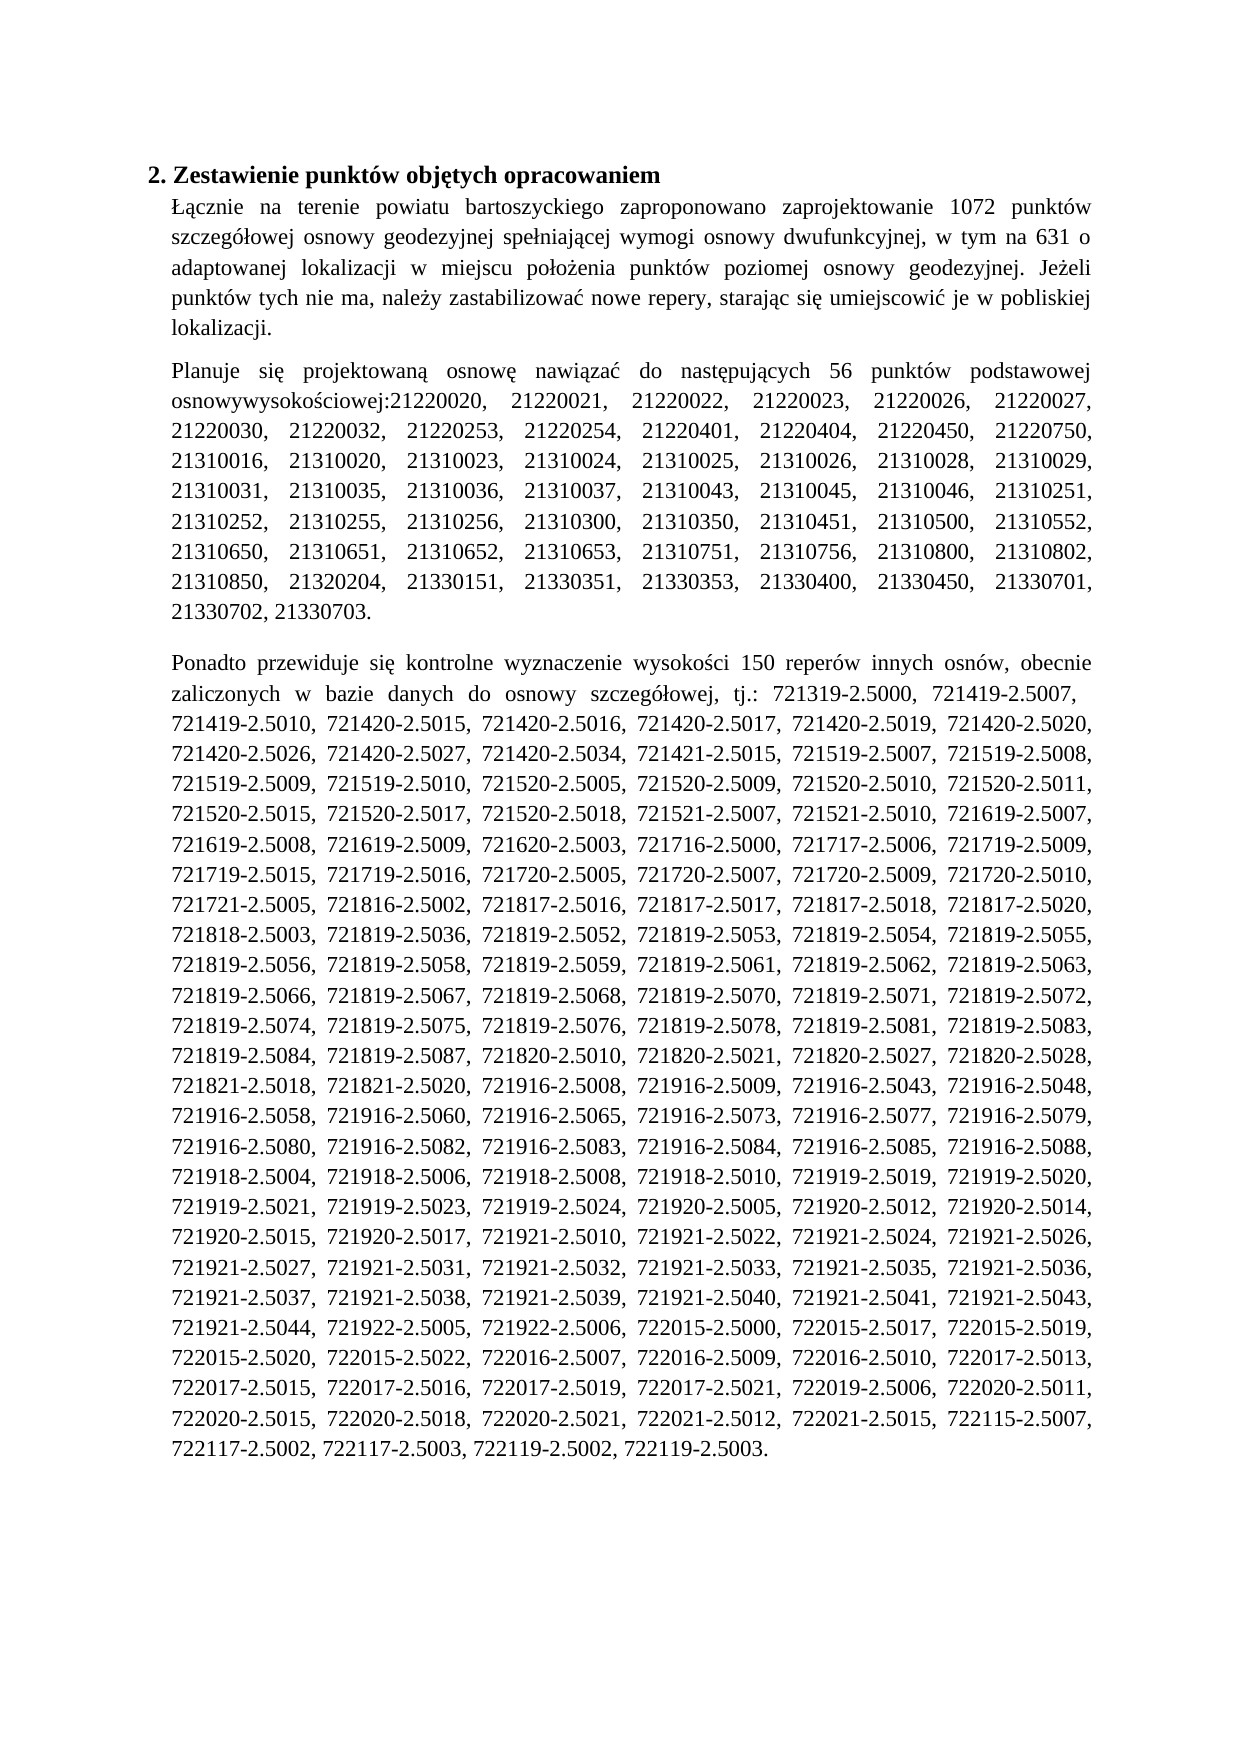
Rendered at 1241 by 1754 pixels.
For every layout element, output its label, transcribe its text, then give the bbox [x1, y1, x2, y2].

text Planuje się projektowaną osnowę nawiązać do następujących 56 punktów podstawowej osnowywysokościowej:21220020, 21220021, 21220022, 21220023, 21220026, 21220027, 21220030, 21220032, 21220253, 21220254, 21220401, 21220404, 21220450, 21220750, 21310016, 21310020, 21310023, 21310024, 21310025, 21310026, 21310028, 21310029, 21310031, 21310035, 21310036, 21310037, 21310043, 21310045, 21310046, 21310251, 21310252, 21310255, 21310256, 21310300, 21310350, 21310451, 21310500, 21310552, 21310650, 21310651, 21310652, 21310653, 21310751, 21310756, 21310800, 21310802, 21310850, 21320204, 21330151, 21330351, 21330353, 21330400, 21330450, 21330701, 21330702, 21330703. [171, 357, 1093, 625]
text Ponadto przewiduje się kontrolne wyznaczenie wysokości 150 reperów innych osnów, obecnie zaliczonych w bazie danych do osnowy szczegółowej, tj.: 721319-2.5000, 721419-2.5007, 721419-2.5010, 721420-2.5015, 721420-2.5016, 721420-2.5017, 721420-2.5019, 721420-2.5020, 721420-2.5026, 721420-2.5027, 721420-2.5034, 721421-2.5015, 721519-2.5007, 721519-2.5008, 721519-2.5009, 721519-2.5010, 721520-2.5005, 721520-2.5009, 721520-2.5010, 721520-2.5011, 721520-2.5015, 721520-2.5017, 721520-2.5018, 721521-2.5007, 721521-2.5010, 721619-2.5007, 721619-2.5008, 721619-2.5009, 721620-2.5003, 721716-2.5000, 721717-2.5006, 721719-2.5009, 721719-2.5015, 721719-2.5016, 721720-2.5005, 721720-2.5007, 721720-2.5009, 721720-2.5010, 721721-2.5005, 721816-2.5002, 721817-2.5016, 721817-2.5017, 721817-2.5018, 721817-2.5020, 721818-2.5003, 721819-2.5036, 721819-2.5052, 721819-2.5053, 721819-2.5054, 721819-2.5055, 721819-2.5056, 721819-2.5058, 721819-2.5059, 721819-2.5061, 721819-2.5062, 721819-2.5063, 721819-2.5066, 721819-2.5067, 721819-2.5068, 721819-2.5070, 721819-2.5071, 721819-2.5072, 721819-2.5074, 721819-2.5075, 721819-2.5076, 721819-2.5078, 721819-2.5081, 721819-2.5083, 721819-2.5084, 721819-2.5087, 721820-2.5010, 721820-2.5021, 721820-2.5027, 721820-2.5028, 721821-2.5018, 721821-2.5020, 721916-2.5008, 721916-2.5009, 721916-2.5043, 721916-2.5048, 721916-2.5058, 721916-2.5060, 721916-2.5065, 721916-2.5073, 721916-2.5077, 721916-2.5079, 721916-2.5080, 721916-2.5082, 721916-2.5083, 721916-2.5084, 721916-2.5085, 721916-2.5088, 721918-2.5004, 721918-2.5006, 721918-2.5008, 721918-2.5010, 721919-2.5019, 721919-2.5020, 721919-2.5021, 721919-2.5023, 721919-2.5024, 721920-2.5005, 721920-2.5012, 721920-2.5014, 721920-2.5015, 721920-2.5017, 721921-2.5010, 721921-2.5022, 721921-2.5024, 721921-2.5026, 721921-2.5027, 721921-2.5031, 721921-2.5032, 721921-2.5033, 721921-2.5035, 721921-2.5036, 721921-2.5037, 721921-2.5038, 721921-2.5039, 721921-2.5040, 721921-2.5041, 721921-2.5043, 721921-2.5044, 721922-2.5005, 721922-2.5006, 722015-2.5000, 722015-2.5017, 722015-2.5019, 722015-2.5020, 722015-2.5022, 722016-2.5007, 722016-2.5009, 722016-2.5010, 722017-2.5013, 722017-2.5015, 722017-2.5016, 722017-2.5019, 722017-2.5021, 722019-2.5006, 722020-2.5011, 722020-2.5015, 722020-2.5018, 722020-2.5021, 722021-2.5012, 722021-2.5015, 722115-2.5007, 722117-2.5002, 722117-2.5003, 722119-2.5002, 722119-2.5003. [171, 649, 1093, 1461]
list Zestawienie punktów objętych opracowaniem [148, 160, 1093, 189]
text Łącznie na terenie powiatu bartoszyckiego zaproponowano zaprojektowanie 1072 punktów szczegółowej osnowy geodezyjnej spełniającej wymogi osnowy dwufunkcyjnej, w tym na 631 o adaptowanej lokalizacji w miejscu położenia punktów poziomej osnowy geodezyjnej. Jeżeli punktów tych nie ma, należy zastabilizować nowe repery, starając się umiejscowić je w pobliskiej lokalizacji. [171, 193, 1093, 340]
